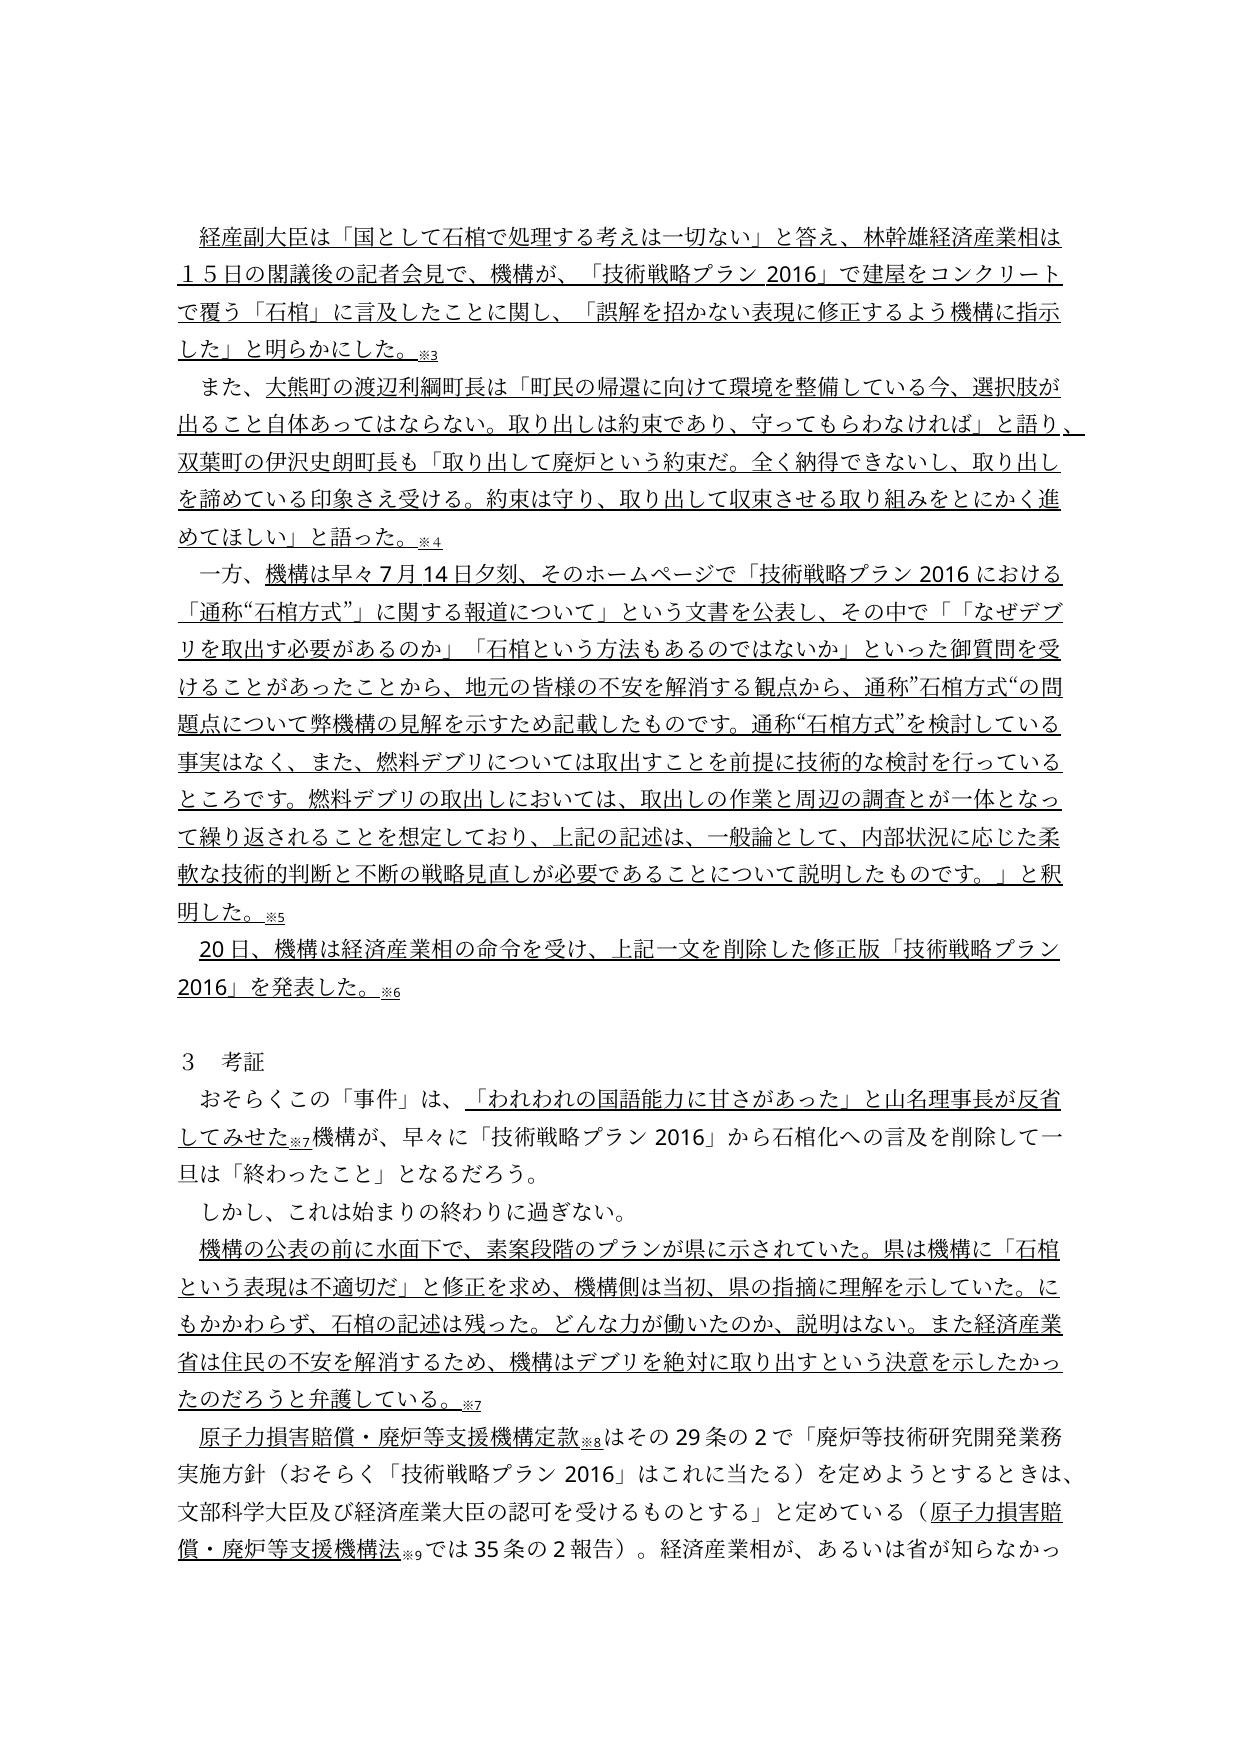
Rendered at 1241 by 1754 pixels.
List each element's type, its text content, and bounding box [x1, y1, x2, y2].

text しかし、これは始まりの終わりに過ぎない。 [177, 1192, 1063, 1229]
text 一方、機構は早々7月14日夕刻、そのホームページで「技術戦略プラン 2016 における「通称“石棺方式”」に関する報道について」という文書を公表し、その中で「「なぜデブリを取出す必要があるのか」「石棺という方法もあるのではないか」といった御質問を受けることがあったことから、地元の皆様の不安を解消する観点から、通称”石棺方式“の問題点について弊機構の見解を示すため記載したものです。通称“石棺方式”を検討している事実はなく、また、燃料デブリについては取出すことを前提に技術的な検討を行っているところです。燃料デブリの取出しにおいては、取出しの作業と周辺の調査とが一体となって繰り返されることを想定しており、上記の記述は、一般論として、内部状況に応じた柔軟な技術的判断と不断の戦略見直しが必要であることについて説明したものです。」と釈明した。※5 [177, 698, 1063, 772]
text おそらくこの「事件」は、「われわれの国語能力に甘さがあった」と山名理事長が反省してみせた※7機構が、早々に「技術戦略プラン 2016」から石棺化への言及を削除して一旦は「終わったこと」となるだろう。 [177, 1079, 1063, 1192]
text 一方、機構は早々7月14日夕刻、そのホームページで「技術戦略プラン 2016 における「通称“石棺方式”」に関する報道について」という文書を公表し、その中で「「なぜデブリを取出す必要があるのか」「石棺という方法もあるのではないか」といった御質問を受けることがあったことから、地元の皆様の不安を解消する観点から、通称”石棺方式“の問題点について弊機構の見解を示すため記載したものです。通称“石棺方式”を検討している事実はなく、また、燃料デブリについては取出すことを前提に技術的な検討を行っているところです。燃料デブリの取出しにおいては、取出しの作業と周辺の調査とが一体となって繰り返されることを想定しており、上記の記述は、一般論として、内部状況に応じた柔軟な技術的判断と不断の戦略見直しが必要であることについて説明したものです。」と釈明した。※5 [177, 554, 1063, 622]
text 20日、機構は経済産業相の命令を受け、上記一文を削除した修正版「技術戦略プラン 2016」を発表した。※6 [177, 929, 1063, 1004]
text また、大熊町の渡辺利綱町長は「町民の帰還に向けて環境を整備している今、選択肢が出ること自体あってはならない。取り出しは約束であり、守ってもらわなければ」と語り、双葉町の伊沢史朗町長も「取り出して廃炉という約束だ。全く納得できないし、取り出しを諦めている印象さえ受ける。約束は守り、取り出して収束させる取り組みをとにかく進めてほしい」と語った。※４ [177, 367, 1063, 554]
text ３ 考証 [177, 1042, 1063, 1079]
text 経産副大臣は「国として石棺で処理する考えは一切ない」と答え、林幹雄経済産業相は１５日の閣議後の記者会見で、機構が、「技術戦略プラン 2016」で建屋をコンクリートで覆う「石棺」に言及したことに関し、「誤解を招かない表現に修正するよう機構に指示した」と明らかにした。※3 [177, 217, 1063, 367]
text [177, 1417, 1063, 1567]
text 一方、機構は早々7月14日夕刻、そのホームページで「技術戦略プラン 2016 における「通称“石棺方式”」に関する報道について」という文書を公表し、その中で「「なぜデブリを取出す必要があるのか」「石棺という方法もあるのではないか」といった御質問を受けることがあったことから、地元の皆様の不安を解消する観点から、通称”石棺方式“の問題点について弊機構の見解を示すため記載したものです。通称“石棺方式”を検討している事実はなく、また、燃料デブリについては取出すことを前提に技術的な検討を行っているところです。燃料デブリの取出しにおいては、取出しの作業と周辺の調査とが一体となって繰り返されることを想定しており、上記の記述は、一般論として、内部状況に応じた柔軟な技術的判断と不断の戦略見直しが必要であることについて説明したものです。」と釈明した。※5 [177, 623, 1063, 697]
text 機構の公表の前に水面下で、素案段階のプランが県に示されていた。県は機構に「石棺という表現は不適切だ」と修正を求め、機構側は当初、県の指摘に理解を示していた。にもかかわらず、石棺の記述は残った。どんな力が働いたのか、説明はない。また経済産業省は住民の不安を解消するため、機構はデブリを絶対に取り出すという決意を示したかったのだろうと弁護している。※7 [177, 1335, 1063, 1372]
text 機構の公表の前に水面下で、素案段階のプランが県に示されていた。県は機構に「石棺という表現は不適切だ」と修正を求め、機構側は当初、県の指摘に理解を示していた。にもかかわらず、石棺の記述は残った。どんな力が働いたのか、説明はない。また経済産業省は住民の不安を解消するため、機構はデブリを絶対に取り出すという決意を示したかったのだろうと弁護している。※7 [177, 1229, 1063, 1334]
text 機構の公表の前に水面下で、素案段階のプランが県に示されていた。県は機構に「石棺という表現は不適切だ」と修正を求め、機構側は当初、県の指摘に理解を示していた。にもかかわらず、石棺の記述は残った。どんな力が働いたのか、説明はない。また経済産業省は住民の不安を解消するため、機構はデブリを絶対に取り出すという決意を示したかったのだろうと弁護している。※7 [177, 1373, 1063, 1417]
text 一方、機構は早々7月14日夕刻、そのホームページで「技術戦略プラン 2016 における「通称“石棺方式”」に関する報道について」という文書を公表し、その中で「「なぜデブリを取出す必要があるのか」「石棺という方法もあるのではないか」といった御質問を受けることがあったことから、地元の皆様の不安を解消する観点から、通称”石棺方式“の問題点について弊機構の見解を示すため記載したものです。通称“石棺方式”を検討している事実はなく、また、燃料デブリについては取出すことを前提に技術的な検討を行っているところです。燃料デブリの取出しにおいては、取出しの作業と周辺の調査とが一体となって繰り返されることを想定しており、上記の記述は、一般論として、内部状況に応じた柔軟な技術的判断と不断の戦略見直しが必要であることについて説明したものです。」と釈明した。※5 [177, 773, 1063, 884]
